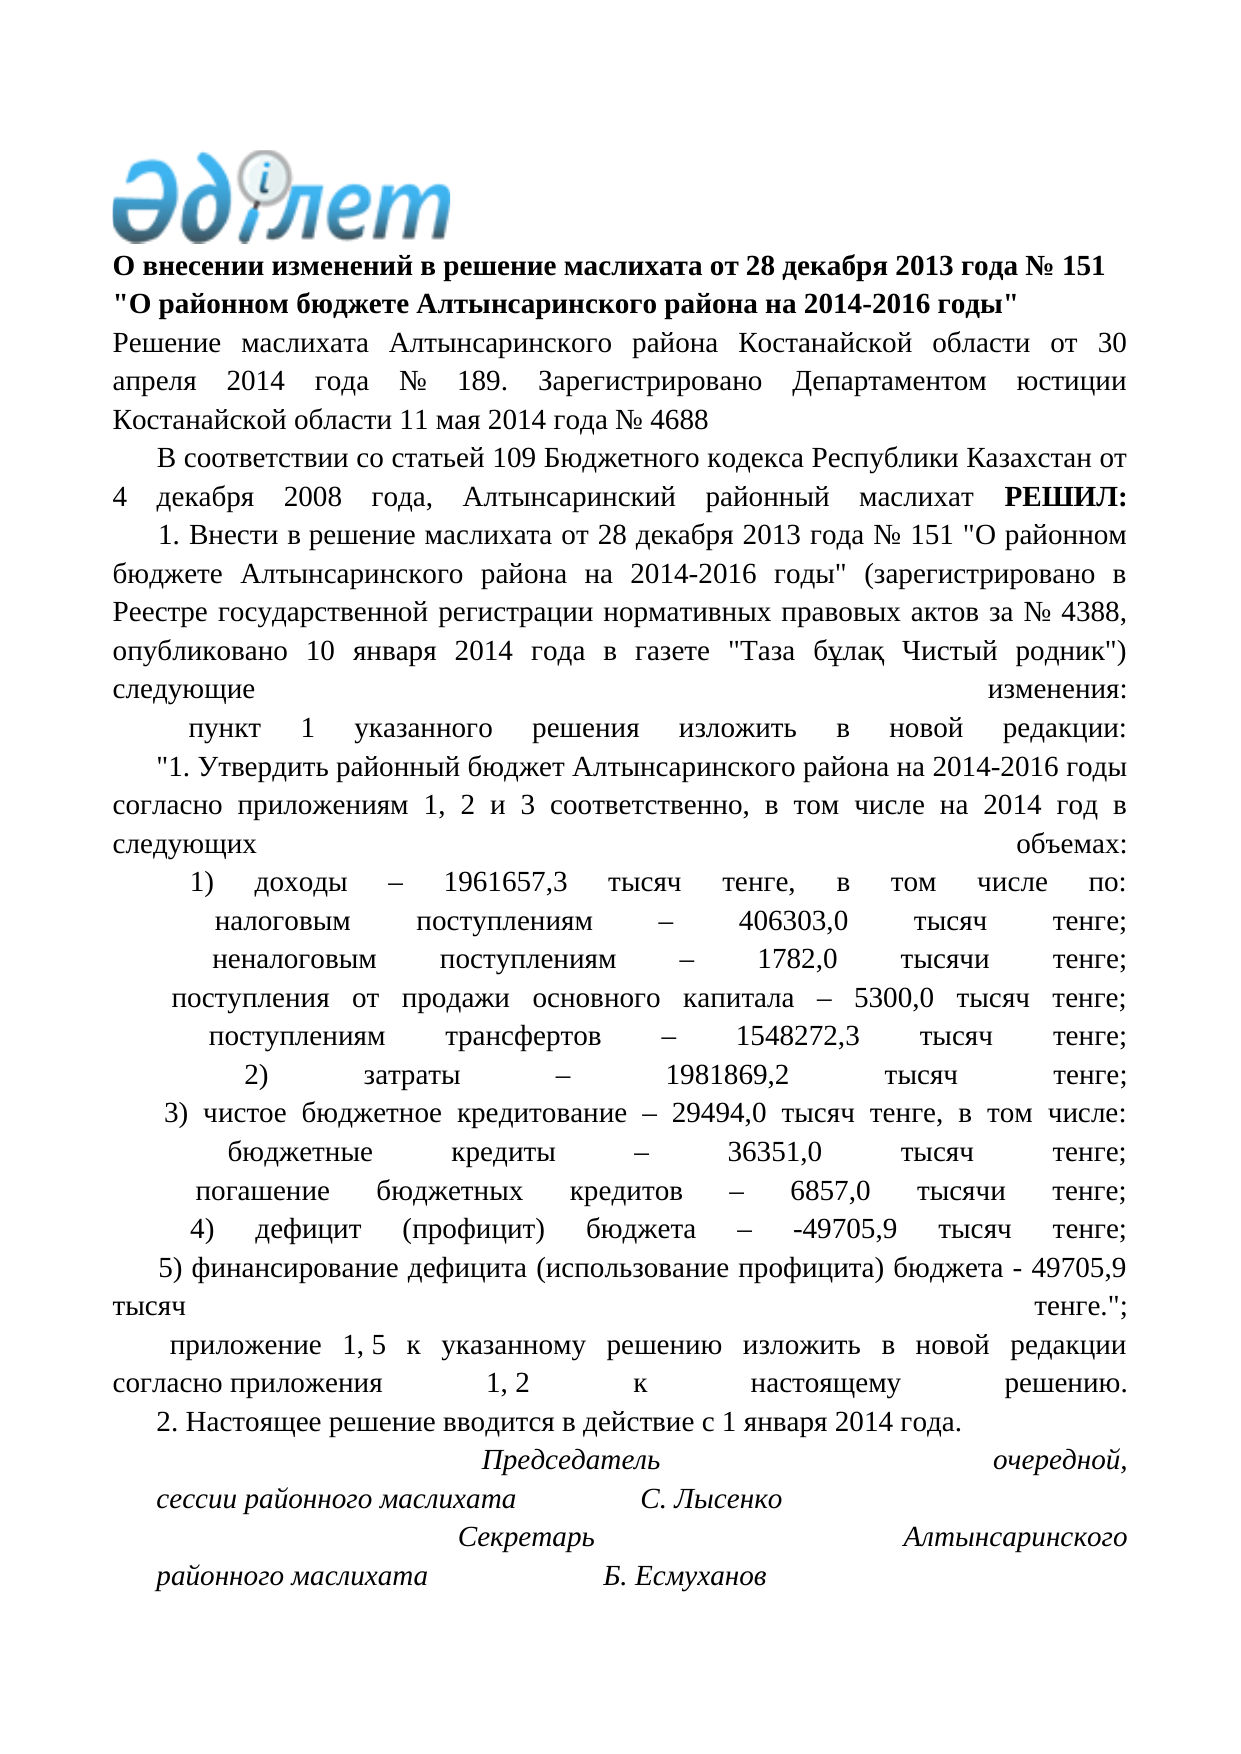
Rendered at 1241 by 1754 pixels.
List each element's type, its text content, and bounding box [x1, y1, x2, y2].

text О внесении изменений в решение маслихата от 28 декабря 2013 года № 151 "О районном бюджете Алтынсаринского района на 2014-2016 годы" [112, 248, 1128, 320]
text В соответствии со статьей 109 Бюджетного кодекса Республики Казахстан от 4 декабря 2008 года, Алтынсаринский районный маслихат РЕШИЛ: 1. Внести в решение маслихата от 28 декабря 2013 года № 151 "О районном бюджете Алтынсаринского района на 2014-2016 годы" (зарегистрировано в Реестре государственной регистрации нормативных правовых актов за № 4388, опубликовано 10 января 2014 года в газете "Таза бұлақ Чистый родник") следующие изменения: пункт 1 указанного решения изложить в новой редакции: "1. Утвердить районный бюджет Алтынсаринского района на 2014-2016 годы согласно приложениям 1, 2 и 3 соответственно, в том числе на 2014 год в следующих объемах: 1) доходы – 1961657,3 тысяч тенге, в том числе по: налоговым поступлениям – 406303,0 тысяч тенге; неналоговым поступлениям – 1782,0 тысячи тенге; поступления от продажи основного капитала – 5300,0 тысяч тенге; поступлениям трансфертов – 1548272,3 тысяч тенге; 2) затраты – 1981869,2 тысяч тенге; 3) чистое бюджетное кредитование – 29494,0 тысяч тенге, в том числе: бюджетные кредиты – 36351,0 тысяч тенге; погашение бюджетных кредитов – 6857,0 тысячи тенге; 4) дефицит (профицит) бюджета – -49705,9 тысяч тенге; 5) финансирование дефицита (использование профицита) бюджета - 49705,9 тысяч тенге."; приложение 1, 5 к указанному решению изложить в новой редакции согласно приложения 1, 2 к настоящему решению. 2. Настоящее решение вводится в действие с 1 января 2014 года. [112, 440, 1128, 1437]
text Решение маслихата Алтынсаринского района Костанайской области от 30 апреля 2014 года № 189. Зарегистрировано Департаментом юстиции Костанайской области 11 мая 2014 года № 4688 [112, 325, 1128, 435]
text Секретарь Алтынсаринского районного маслихата Б. Есмуханов [112, 1519, 1128, 1592]
picture [112, 150, 451, 244]
text Председатель очередной, сессии районного маслихата С. Лысенко [112, 1442, 1128, 1514]
